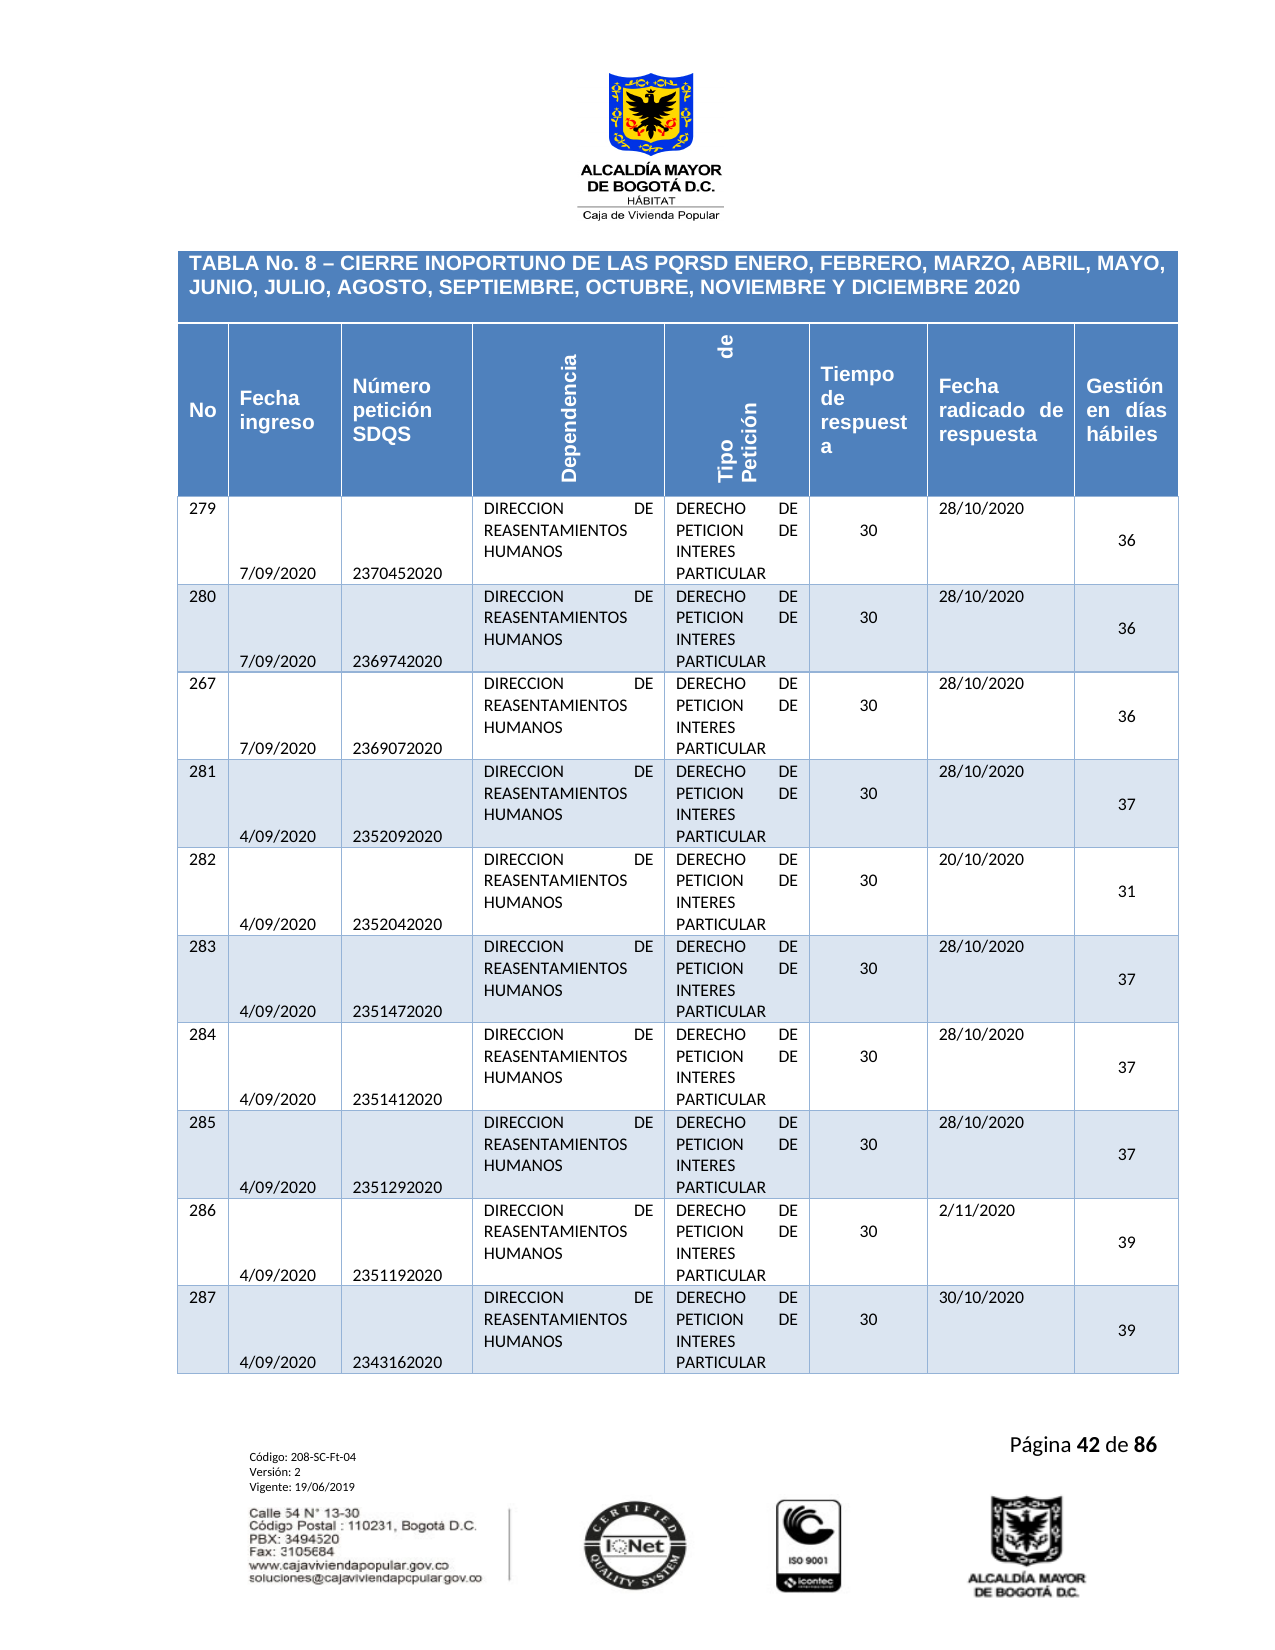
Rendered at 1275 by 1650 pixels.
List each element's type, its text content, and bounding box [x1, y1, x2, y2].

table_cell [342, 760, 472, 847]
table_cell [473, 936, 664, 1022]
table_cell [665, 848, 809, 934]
table_cell Fecha radicado de respuesta [928, 324, 1074, 496]
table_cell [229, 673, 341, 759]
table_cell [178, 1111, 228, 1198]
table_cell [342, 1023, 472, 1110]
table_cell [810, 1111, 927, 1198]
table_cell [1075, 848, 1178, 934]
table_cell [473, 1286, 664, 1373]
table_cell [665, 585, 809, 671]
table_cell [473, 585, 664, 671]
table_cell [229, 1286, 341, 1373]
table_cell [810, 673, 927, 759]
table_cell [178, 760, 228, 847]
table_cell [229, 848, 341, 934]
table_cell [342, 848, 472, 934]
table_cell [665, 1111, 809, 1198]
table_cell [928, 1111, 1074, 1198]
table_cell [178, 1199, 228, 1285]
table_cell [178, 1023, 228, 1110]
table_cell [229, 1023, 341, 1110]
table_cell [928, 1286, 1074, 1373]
picture [175, 1436, 1152, 1611]
table_cell Dependencia [473, 324, 664, 496]
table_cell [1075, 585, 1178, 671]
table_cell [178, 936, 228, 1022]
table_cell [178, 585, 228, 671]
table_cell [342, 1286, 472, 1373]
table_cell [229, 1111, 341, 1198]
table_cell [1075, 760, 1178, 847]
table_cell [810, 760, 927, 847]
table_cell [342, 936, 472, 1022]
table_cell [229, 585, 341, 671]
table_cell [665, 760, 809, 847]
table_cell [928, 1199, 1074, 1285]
table_cell Tiempo de respuesta [810, 324, 927, 496]
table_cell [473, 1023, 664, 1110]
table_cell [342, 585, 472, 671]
picture [577, 73, 724, 221]
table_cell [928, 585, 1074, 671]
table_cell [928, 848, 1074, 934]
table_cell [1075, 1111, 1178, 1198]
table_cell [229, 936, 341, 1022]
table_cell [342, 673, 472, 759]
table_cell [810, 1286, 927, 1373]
table_cell Fecha ingreso [229, 324, 341, 496]
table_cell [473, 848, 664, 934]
table_header TABLA No. 8 – CIERRE INOPORTUNO DE LAS PQRSD ENERO, FEBRERO, MARZO, ABRIL, MAYO, JUNIO, JULIO, AGOSTO, SEPTIEMBRE, OCTUBRE, NOVIEMBRE Y DICIEMBRE 2020 [178, 251, 1178, 322]
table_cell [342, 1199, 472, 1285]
table_cell Tipo de Petición [665, 324, 809, 496]
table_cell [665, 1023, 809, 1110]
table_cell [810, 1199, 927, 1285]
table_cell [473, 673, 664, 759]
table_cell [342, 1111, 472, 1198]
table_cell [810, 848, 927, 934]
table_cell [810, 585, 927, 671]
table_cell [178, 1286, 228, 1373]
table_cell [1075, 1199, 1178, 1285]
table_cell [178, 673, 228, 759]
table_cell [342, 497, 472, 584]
table_cell Número petición SDQS [342, 324, 472, 496]
table_cell Gestión en días hábiles [1075, 324, 1178, 496]
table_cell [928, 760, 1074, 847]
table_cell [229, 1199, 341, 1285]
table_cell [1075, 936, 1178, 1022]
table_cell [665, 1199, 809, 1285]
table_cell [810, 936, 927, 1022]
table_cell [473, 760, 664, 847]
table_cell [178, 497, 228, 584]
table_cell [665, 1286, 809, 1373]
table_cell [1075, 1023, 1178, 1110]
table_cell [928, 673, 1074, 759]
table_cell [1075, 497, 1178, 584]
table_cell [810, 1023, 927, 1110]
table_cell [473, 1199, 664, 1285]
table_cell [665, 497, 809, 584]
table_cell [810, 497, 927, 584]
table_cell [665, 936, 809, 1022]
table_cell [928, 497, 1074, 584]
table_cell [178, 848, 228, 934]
table_cell No [178, 324, 228, 496]
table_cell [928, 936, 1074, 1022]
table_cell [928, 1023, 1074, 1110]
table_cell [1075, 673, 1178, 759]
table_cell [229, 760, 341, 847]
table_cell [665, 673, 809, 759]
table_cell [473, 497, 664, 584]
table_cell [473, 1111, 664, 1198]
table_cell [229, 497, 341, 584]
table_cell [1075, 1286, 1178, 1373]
